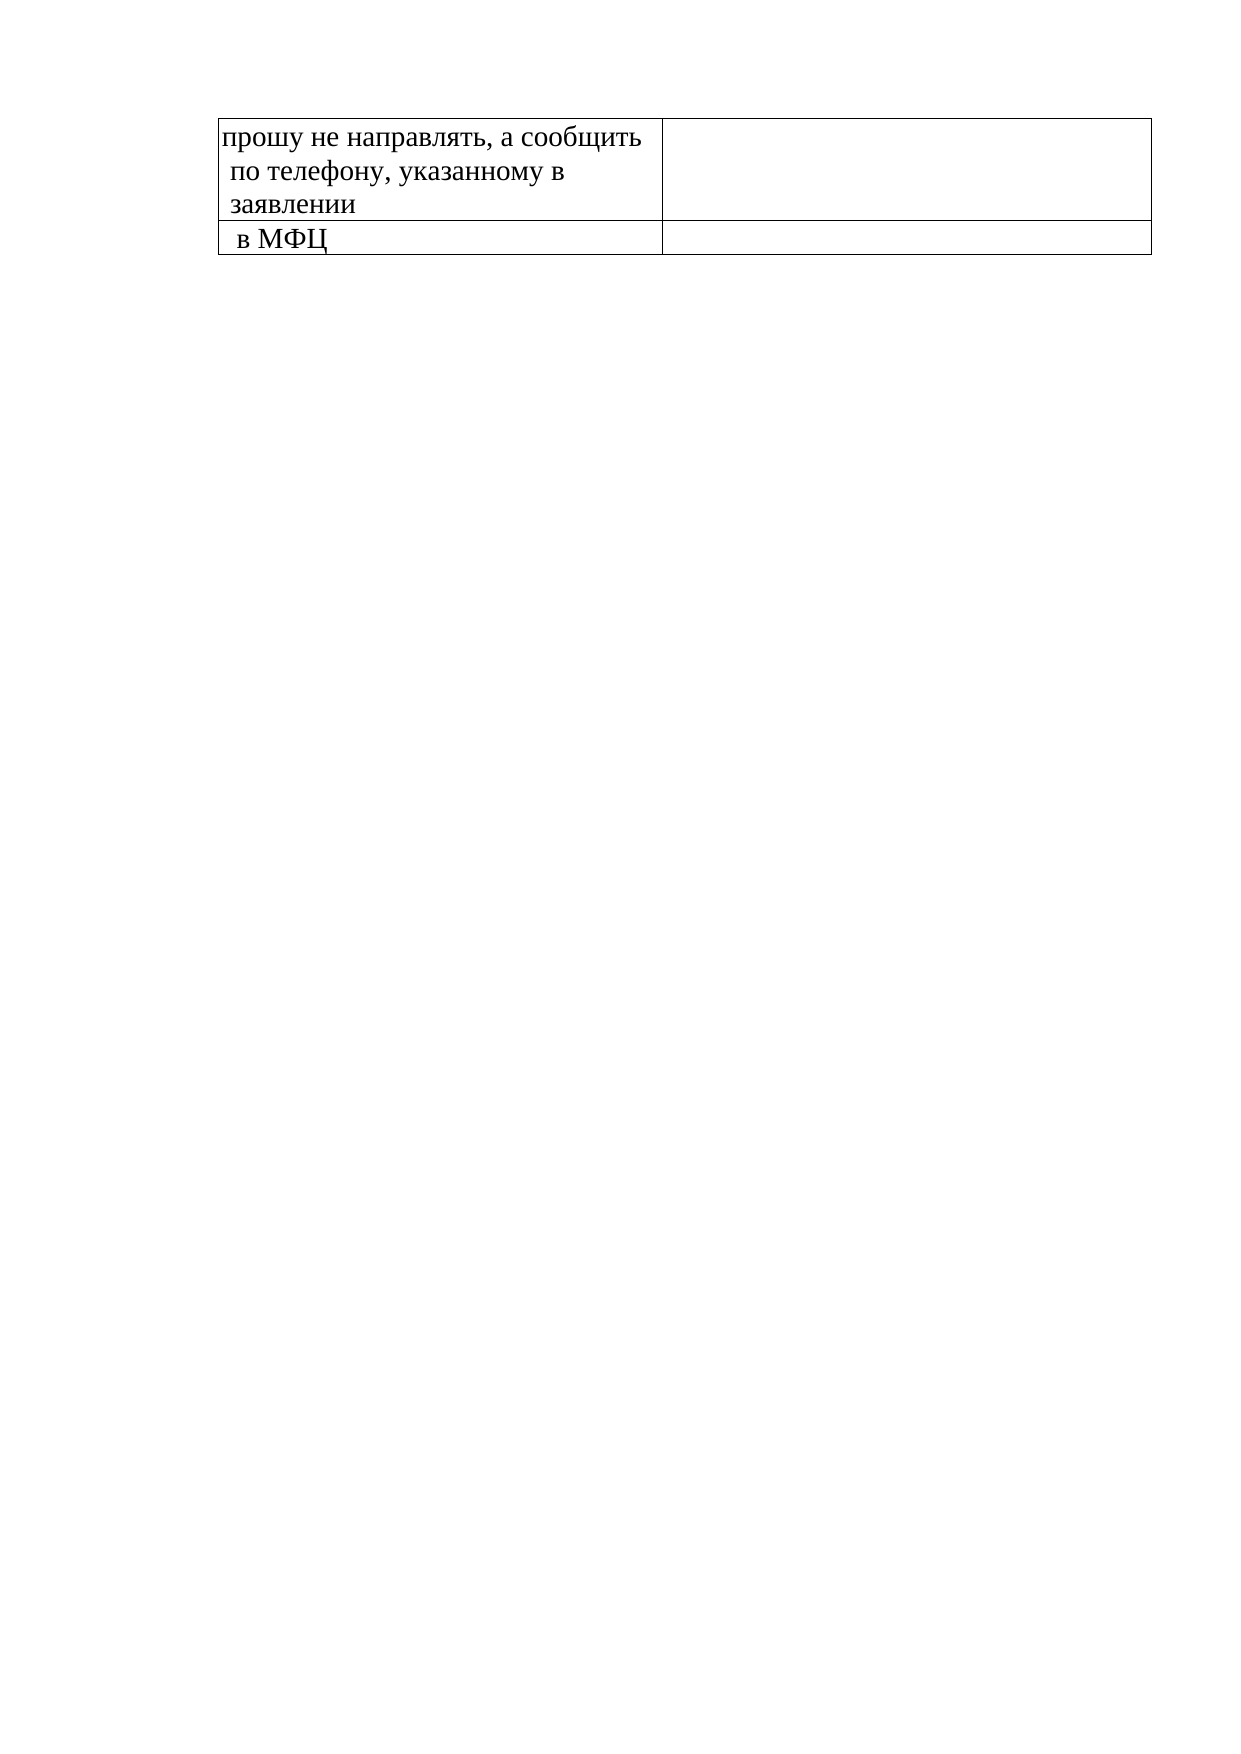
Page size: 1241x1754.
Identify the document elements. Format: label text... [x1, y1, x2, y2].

table_cell [663, 221, 1151, 254]
table_cell прошу не направлять, а сообщить по телефону, указанному в заявлении [219, 119, 662, 220]
table_cell в МФЦ [219, 221, 662, 254]
table_cell [663, 119, 1151, 220]
